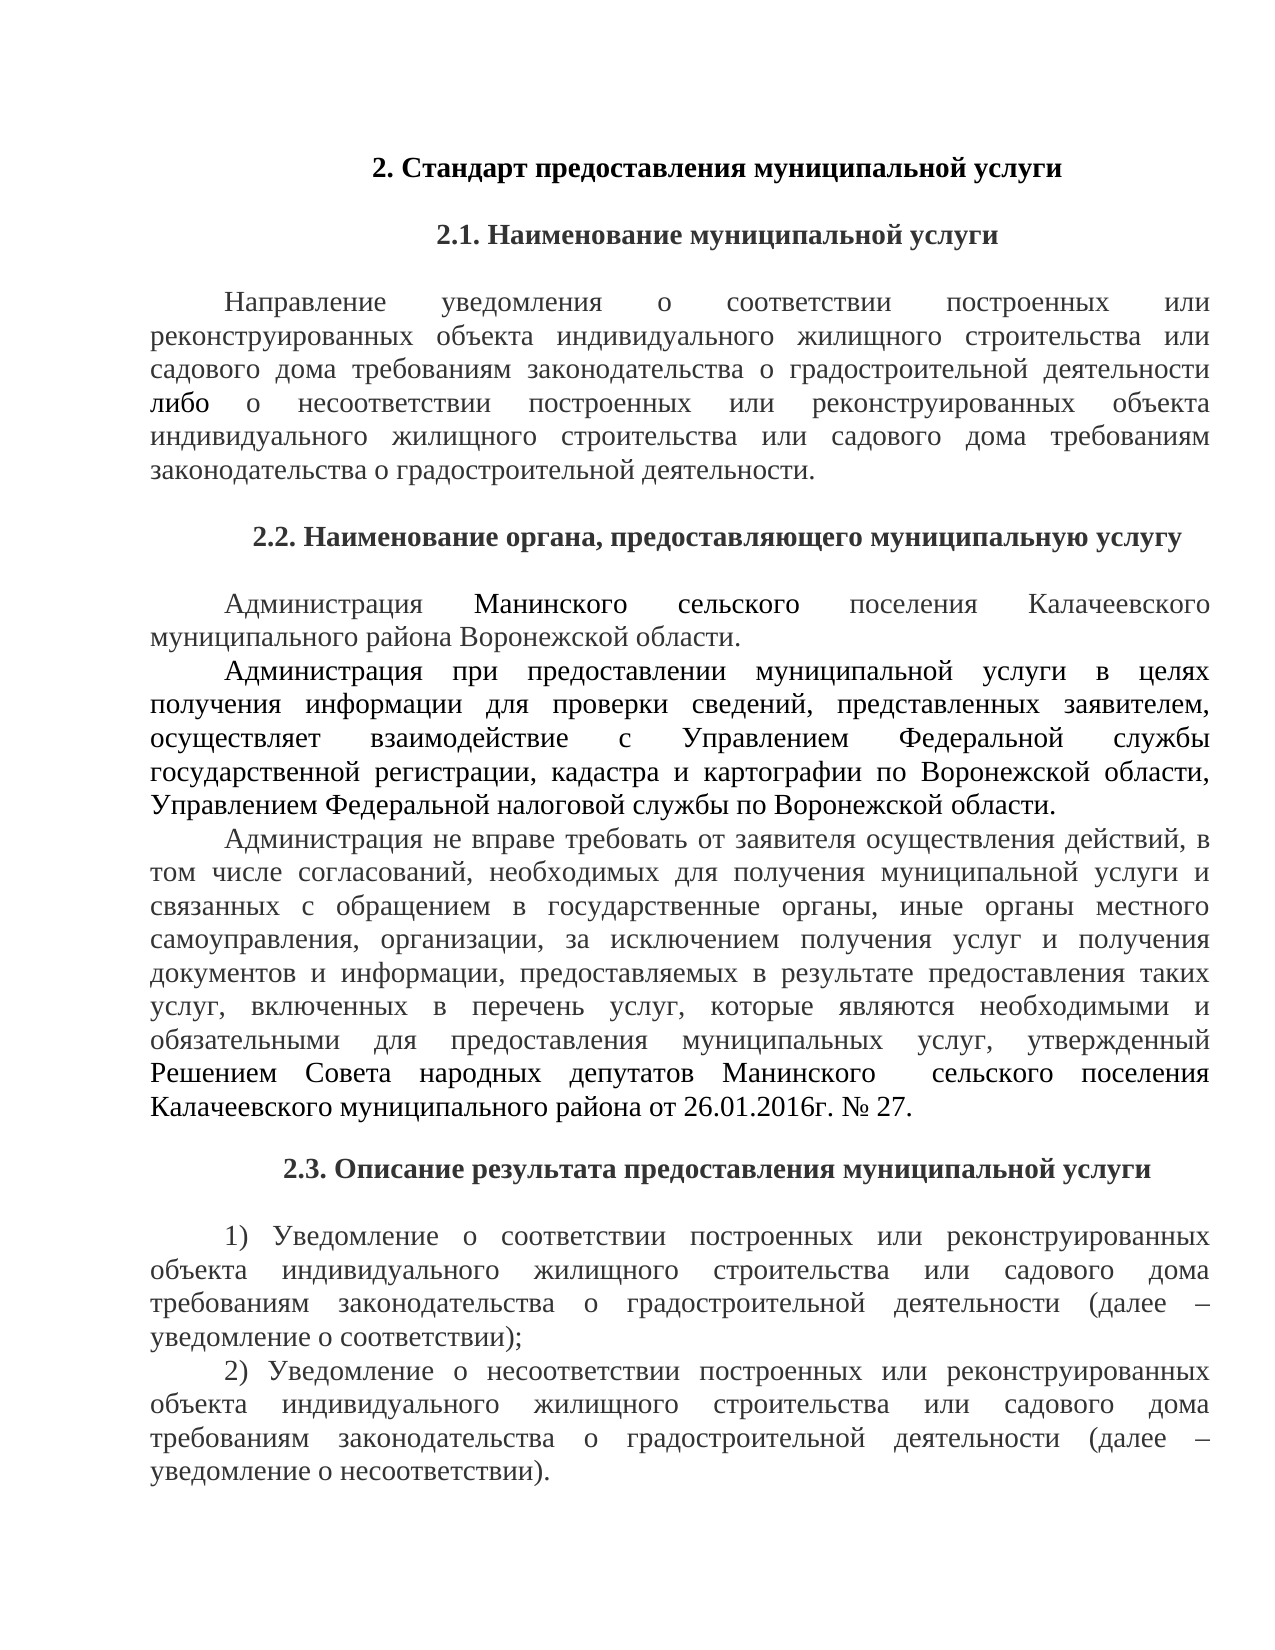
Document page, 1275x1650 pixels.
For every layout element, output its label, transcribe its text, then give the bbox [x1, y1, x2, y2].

text 2) Уведомление о несоответствии построенных или реконструированных объекта индивидуального жилищного строительства или садового дома требованиям законодательства о градостроительной деятельности (далее – уведомление о несоответствии). [150, 1353, 1211, 1487]
subtitle 2. Стандарт предоставления муниципальной услуги [150, 150, 1211, 183]
text Администрация не вправе требовать от заявителя осуществления действий, в том числе согласований, необходимых для получения муниципальной услуги и связанных с обращением в государственные органы, иные органы местного самоуправления, организации, за исключением получения услуг и получения документов и информации, предоставляемых в результате предоставления таких услуг, включенных в перечень услуг, которые являются необходимыми и обязательными для предоставления муниципальных услуг, утвержденный Решением Совета народных депутатов Манинского сельского поселения Калачеевского муниципального района от 26.01.2016г. № 27. [150, 821, 1211, 1123]
text Администрация при предоставлении муниципальной услуги в целях получения информации для проверки сведений, представленных заявителем, осуществляет взаимодействие с Управлением Федеральной службы государственной регистрации, кадастра и картографии по Воронежской области, Управлением Федеральной налоговой службы по Воронежской области. [150, 653, 1211, 821]
text 2.2. Наименование органа, предоставляющего муниципальную услугу [150, 519, 1211, 552]
text Администрация Манинского сельского поселения Калачеевского муниципального района Воронежской области. [150, 586, 1211, 653]
text 2.3. Описание результата предоставления муниципальной услуги [150, 1151, 1211, 1185]
text Направление уведомления о соответствии построенных или реконструированных объекта индивидуального жилищного строительства или садового дома требованиям законодательства о градостроительной деятельности либо о несоответствии построенных или реконструированных объекта индивидуального жилищного строительства или садового дома требованиям законодательства о градостроительной деятельности. [150, 284, 1211, 485]
text 1) Уведомление о соответствии построенных или реконструированных объекта индивидуального жилищного строительства или садового дома требованиям законодательства о градостроительной деятельности (далее – уведомление о соответствии); [150, 1218, 1211, 1353]
text 2.1. Наименование муниципальной услуги [150, 217, 1211, 251]
